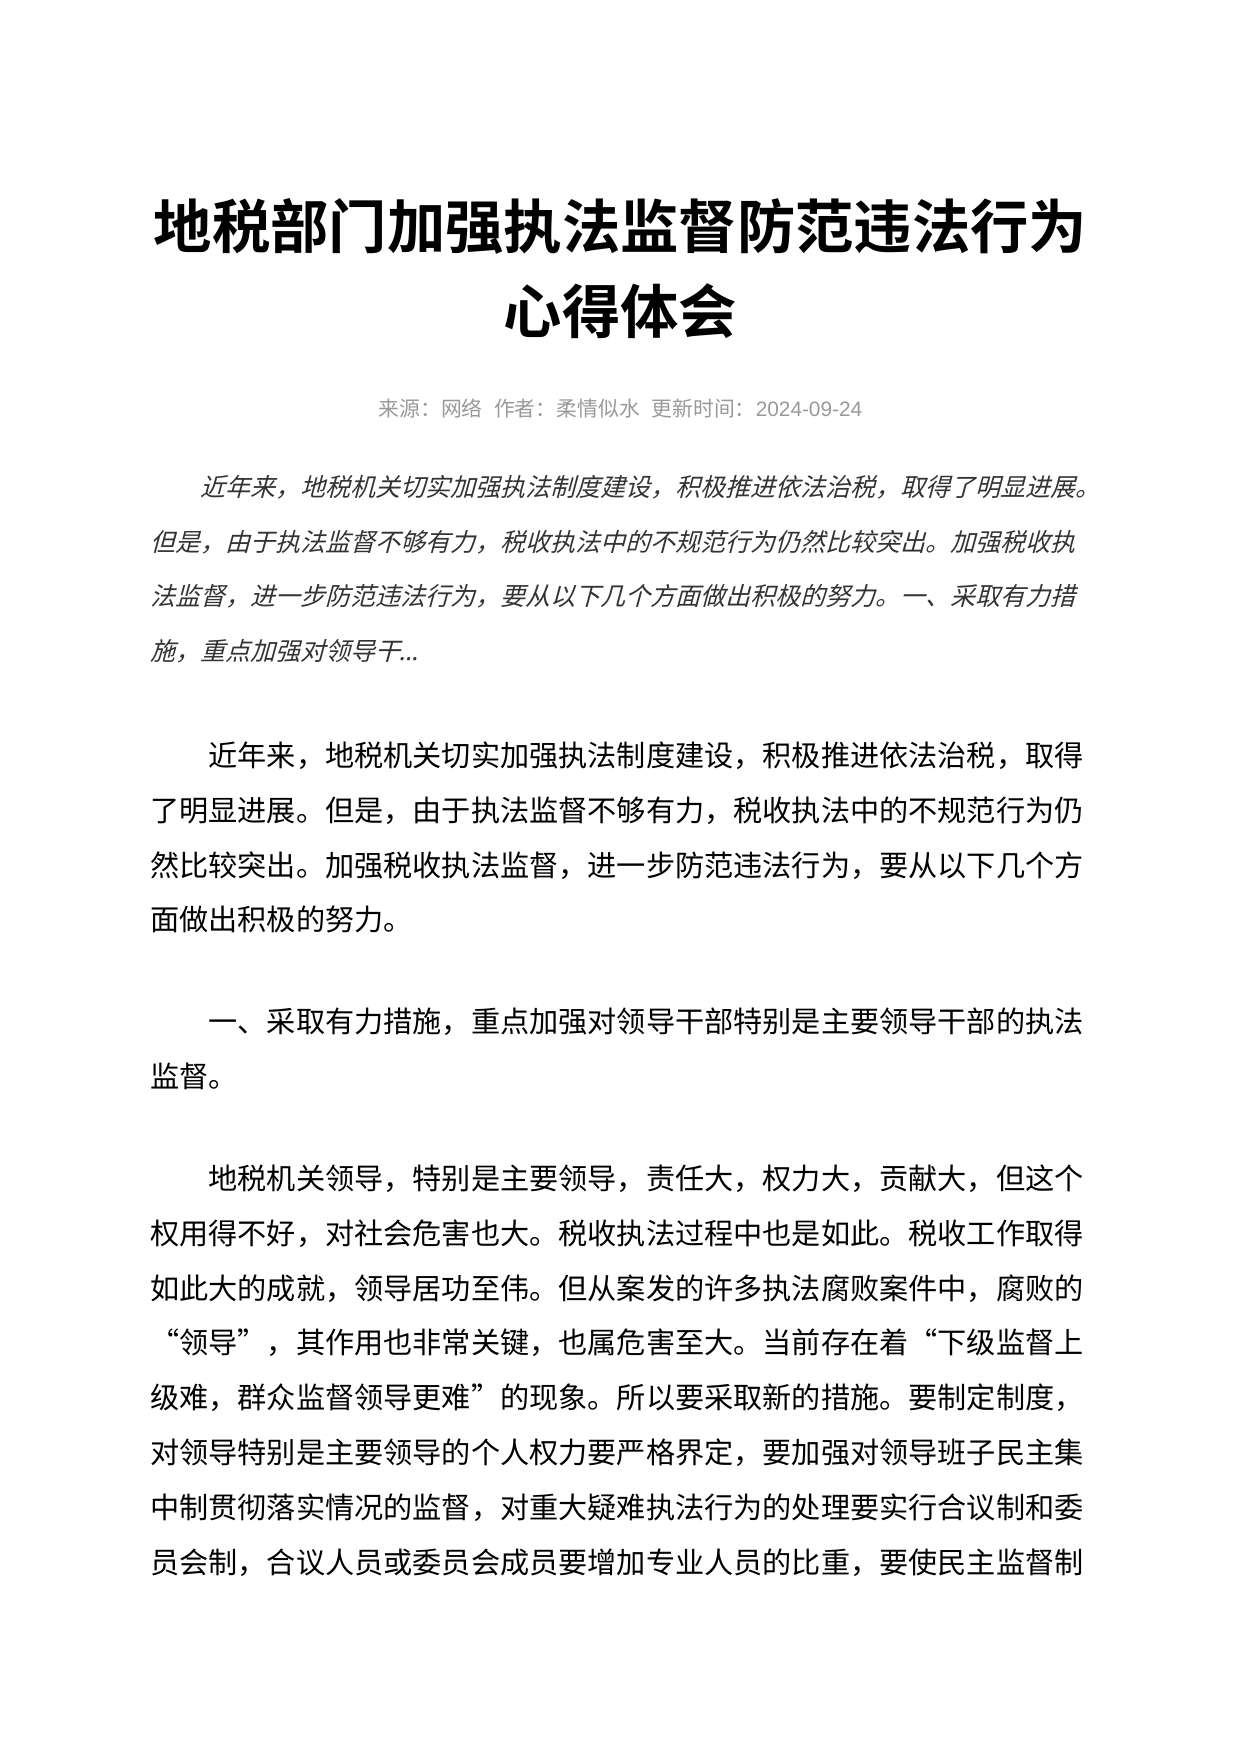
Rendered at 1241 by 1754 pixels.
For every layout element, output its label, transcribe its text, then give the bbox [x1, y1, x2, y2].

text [150, 1155, 1090, 1582]
subtitle 地税部门加强执法监督防范违法行为心得体会 [150, 181, 1090, 350]
text 来源：网络 作者：柔情似水 更新时间：2024-09-24 [150, 397, 1090, 421]
text 近年来，地税机关切实加强执法制度建设，积极推进依法治税，取得了明显进展。但是，由于执法监督不够有力，税收执法中的不规范行为仍然比较突出。加强税收执法监督，进一步防范违法行为，要从以下几个方面做出积极的努力。 [150, 732, 1090, 939]
text 一、采取有力措施，重点加强对领导干部特别是主要领导干部的执法监督。 [150, 999, 1090, 1096]
text 近年来，地税机关切实加强执法制度建设，积极推进依法治税，取得了明显进展。但是，由于执法监督不够有力，税收执法中的不规范行为仍然比较突出。加强税收执法监督，进一步防范违法行为，要从以下几个方面做出积极的努力。一、采取有力措施，重点加强对领导干... [150, 468, 1090, 667]
